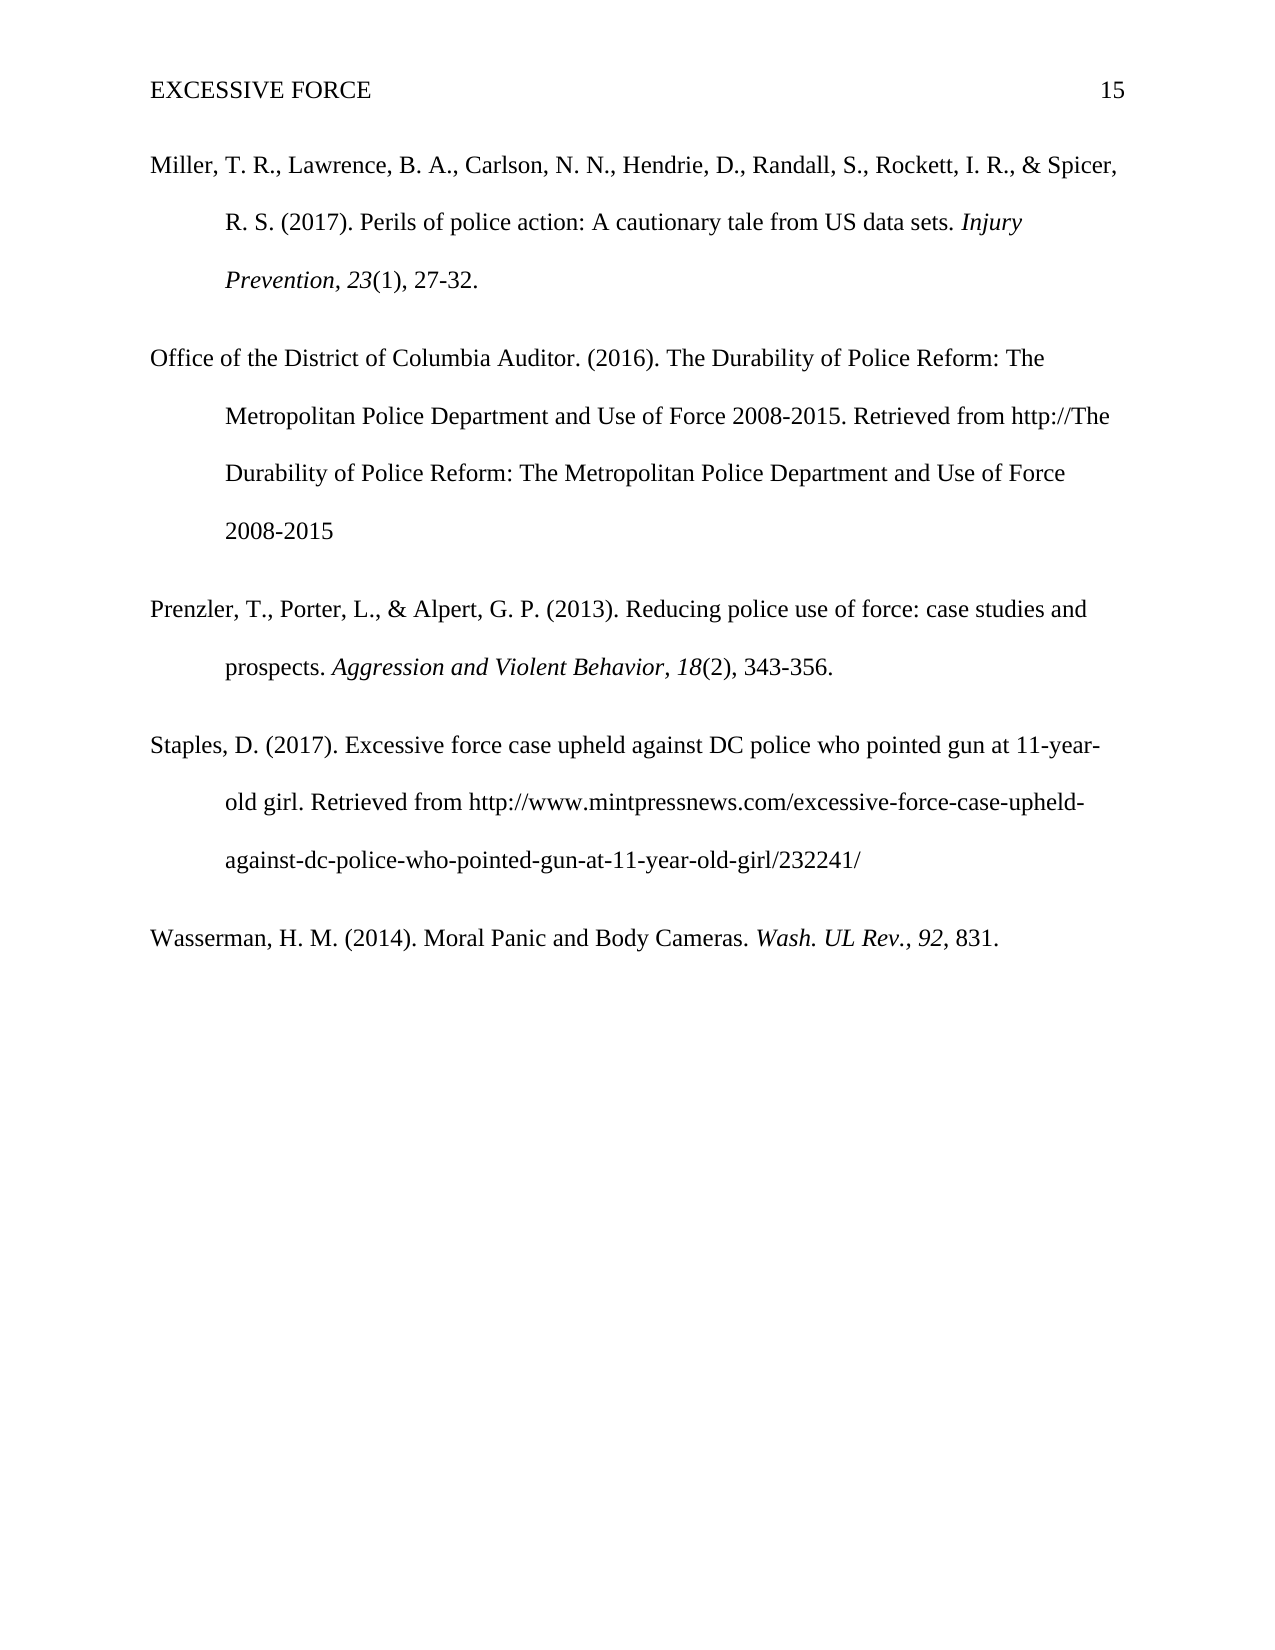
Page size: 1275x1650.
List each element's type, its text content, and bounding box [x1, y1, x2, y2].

text Wasserman, H. M. (2014). Moral Panic and Body Cameras. Wash. UL Rev., 92, 831. [150, 923, 1125, 952]
text Miller, T. R., Lawrence, B. A., Carlson, N. N., Hendrie, D., Randall, S., Rockett, I. R., & Spicer, R. S. (2017). Perils of police action: A cautionary tale from US data sets. Injury Prevention, 23(1), 27-32. [150, 150, 1125, 294]
text Staples, D. (2017). Excessive force case upheld against DC police who pointed gun at 11-year-old girl. Retrieved from http://www.mintpressnews.com/excessive-force-case-upheld-against-dc-police-who-pointed-gun-at-11-year-old-girl/232241/ [150, 730, 1125, 874]
text Office of the District of Columbia Auditor. (2016). The Durability of Police Reform: The Metropolitan Police Department and Use of Force 2008-2015. Retrieved from http://The Durability of Police Reform: The Metropolitan Police Department and Use of Force 2008-2015 [150, 343, 1125, 544]
text Prenzler, T., Porter, L., & Alpert, G. P. (2013). Reducing police use of force: case studies and prospects. Aggression and Violent Behavior, 18(2), 343-356. [150, 594, 1125, 680]
